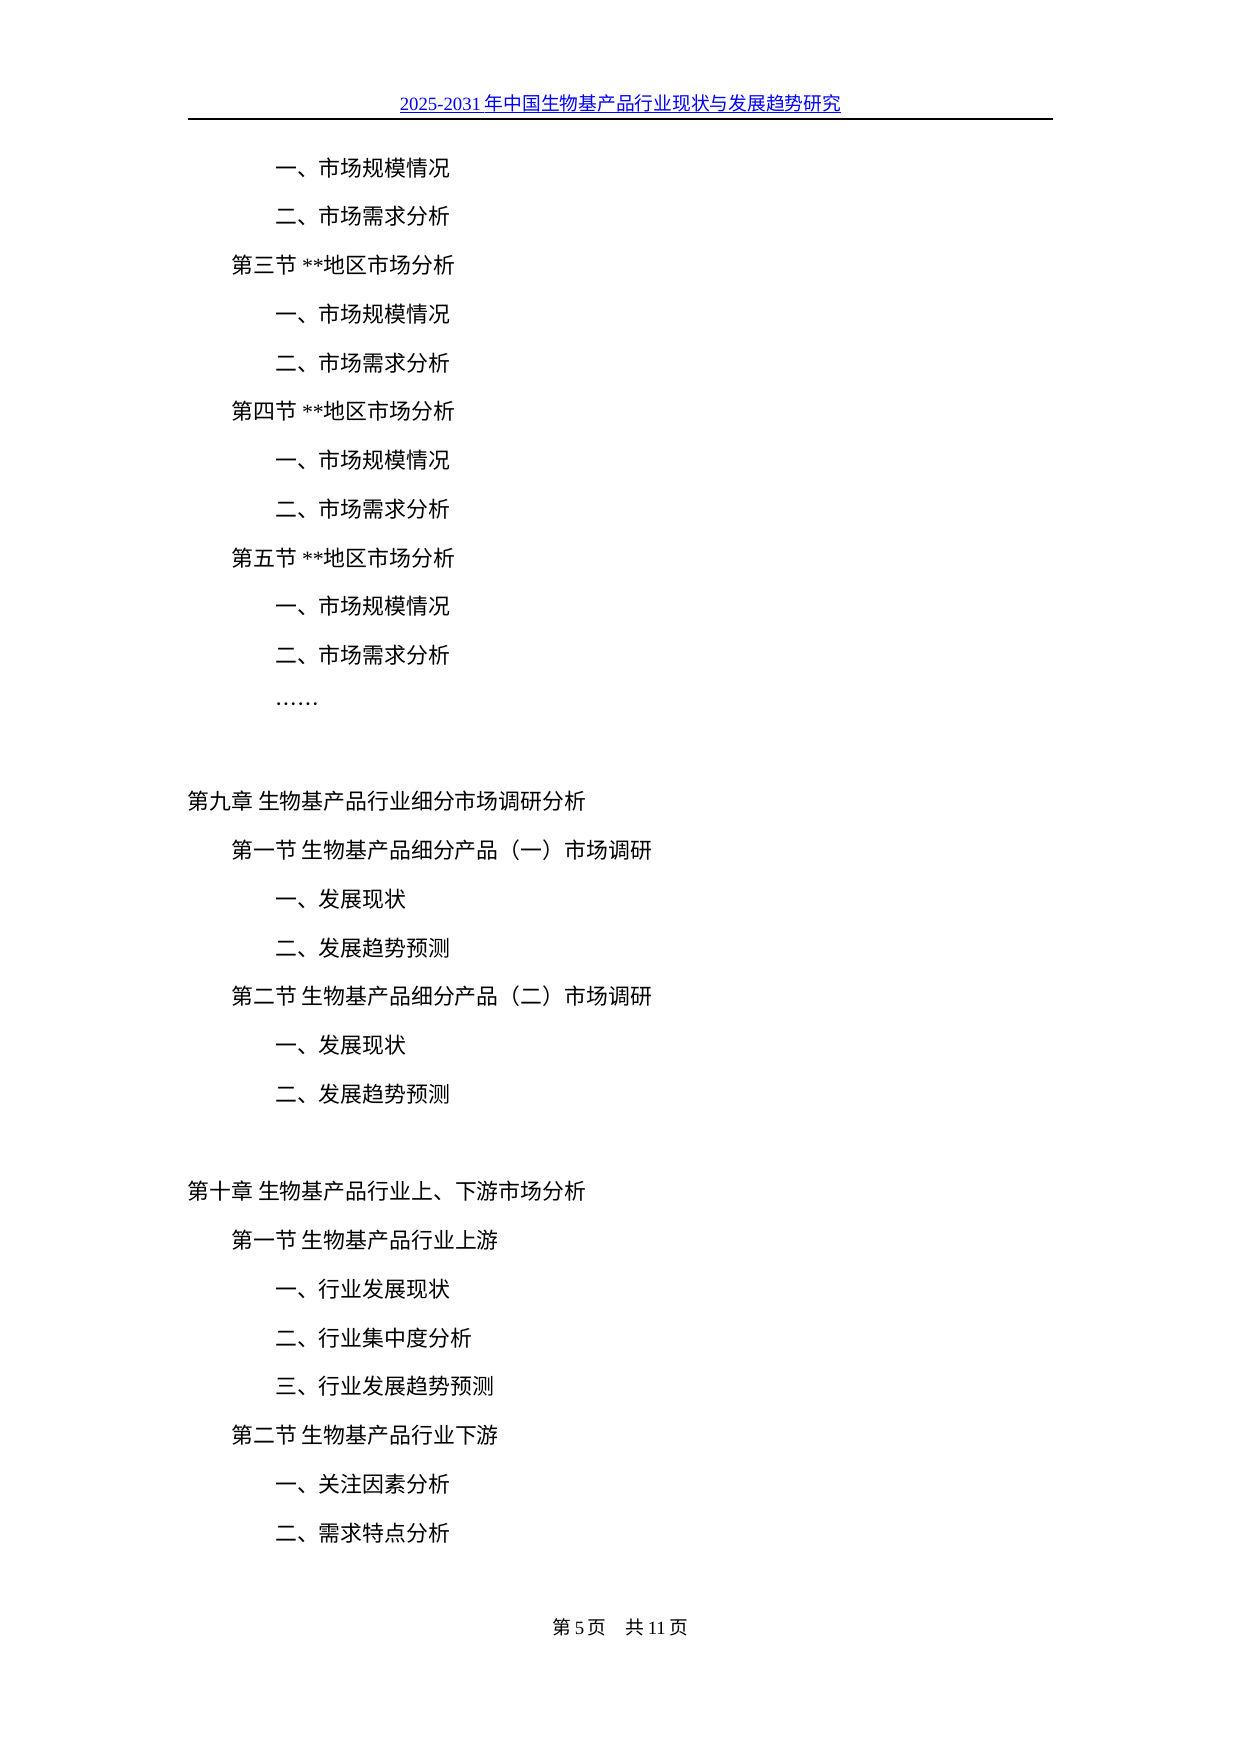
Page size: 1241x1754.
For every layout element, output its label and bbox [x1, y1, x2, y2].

text [187, 150, 1053, 1548]
